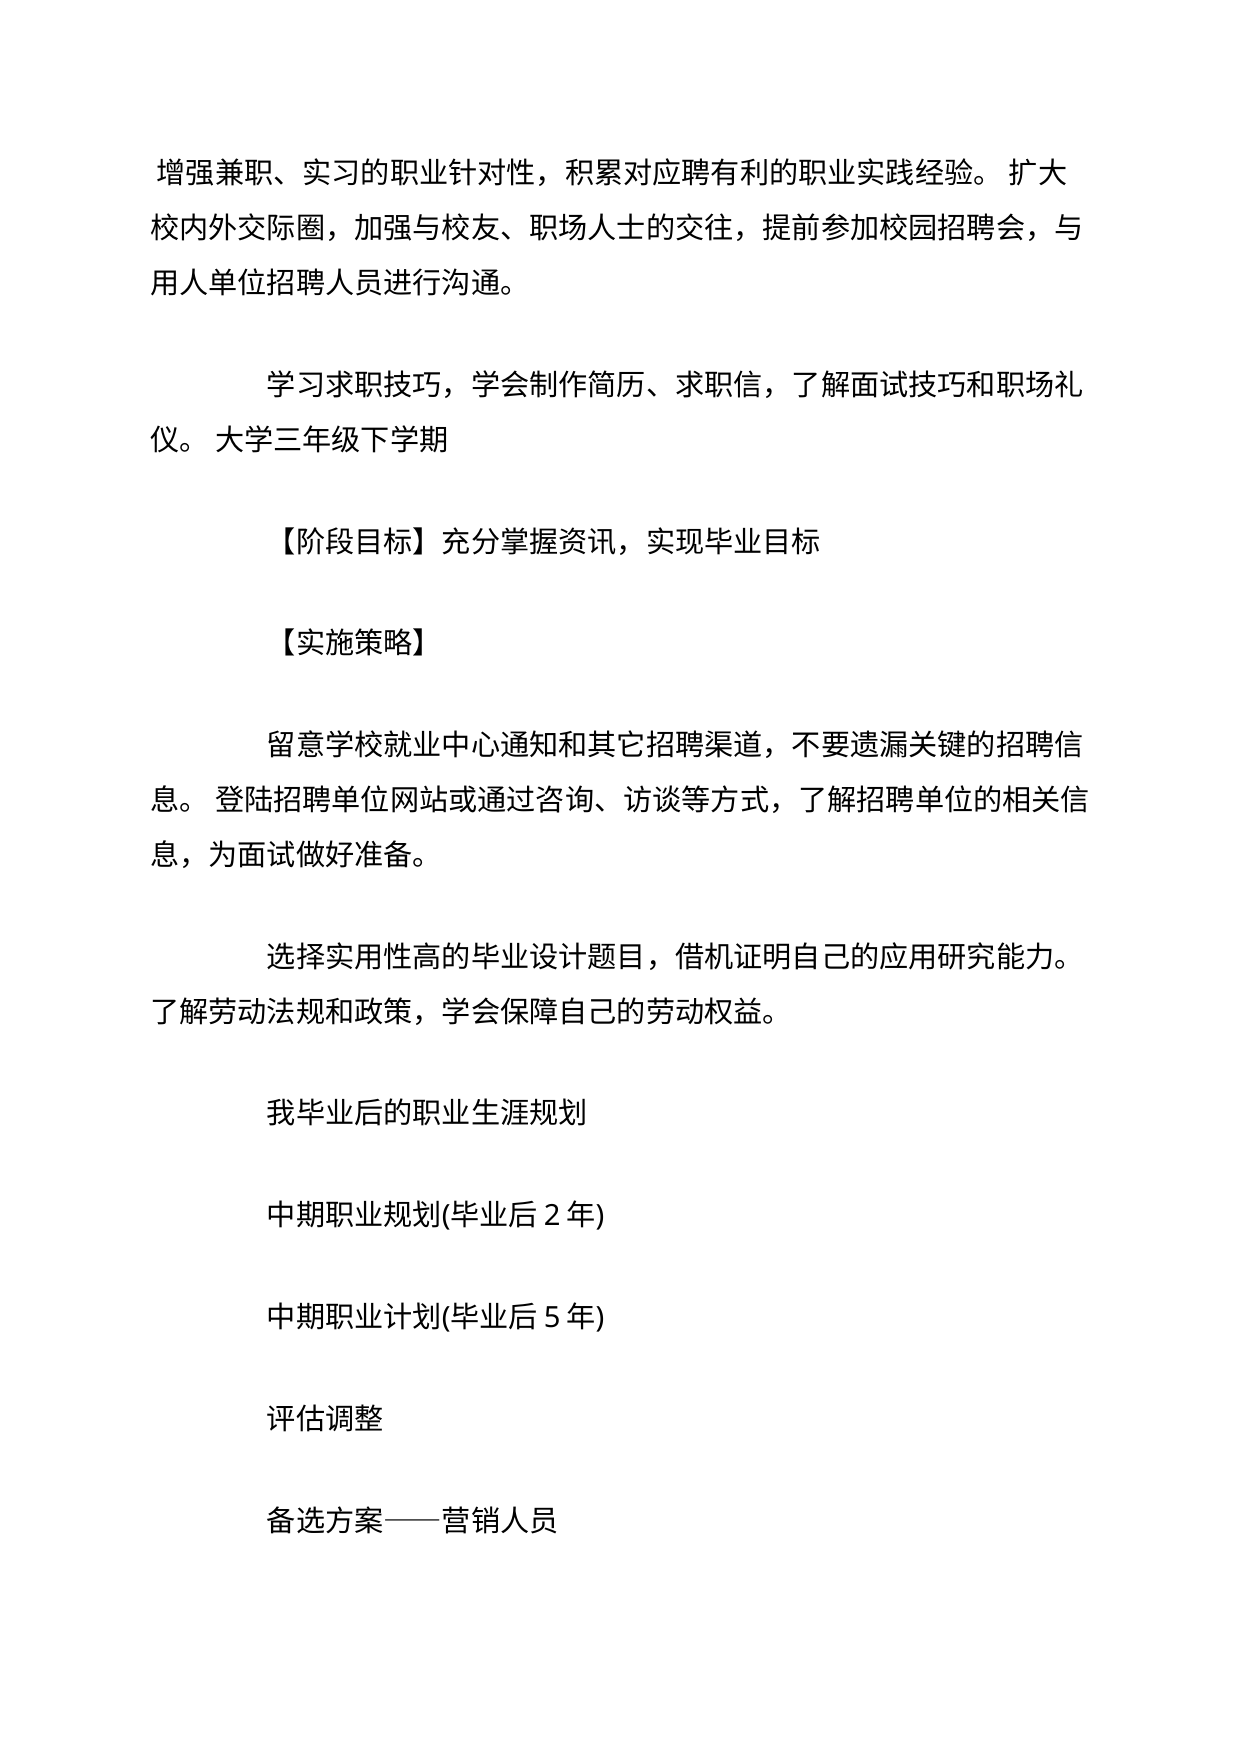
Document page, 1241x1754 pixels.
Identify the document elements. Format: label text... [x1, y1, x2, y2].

text 选择实用性高的毕业设计题目，借机证明自己的应用研究能力。 了解劳动法规和政策，学会保障自己的劳动权益。 [150, 933, 1090, 1031]
text 留意学校就业中心通知和其它招聘渠道，不要遗漏关键的招聘信息。 登陆招聘单位网站或通过咨询、访谈等方式，了解招聘单位的相关信息，为面试做好准备。 [150, 722, 1090, 874]
text 学习求职技巧，学会制作简历、求职信，了解面试技巧和职场礼仪。 大学三年级下学期 [150, 362, 1090, 459]
text 备选方案——营销人员 [150, 1497, 1090, 1540]
text 我毕业后的职业生涯规划 [150, 1090, 1090, 1132]
text 【阶段目标】充分掌握资讯，实现毕业目标 [150, 518, 1090, 561]
text 评估调整 [150, 1396, 1090, 1438]
text 中期职业计划(毕业后5年) [150, 1294, 1090, 1336]
text 【实施策略】 [150, 620, 1090, 662]
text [150, 150, 1090, 302]
text 中期职业规划(毕业后2年) [150, 1192, 1090, 1234]
